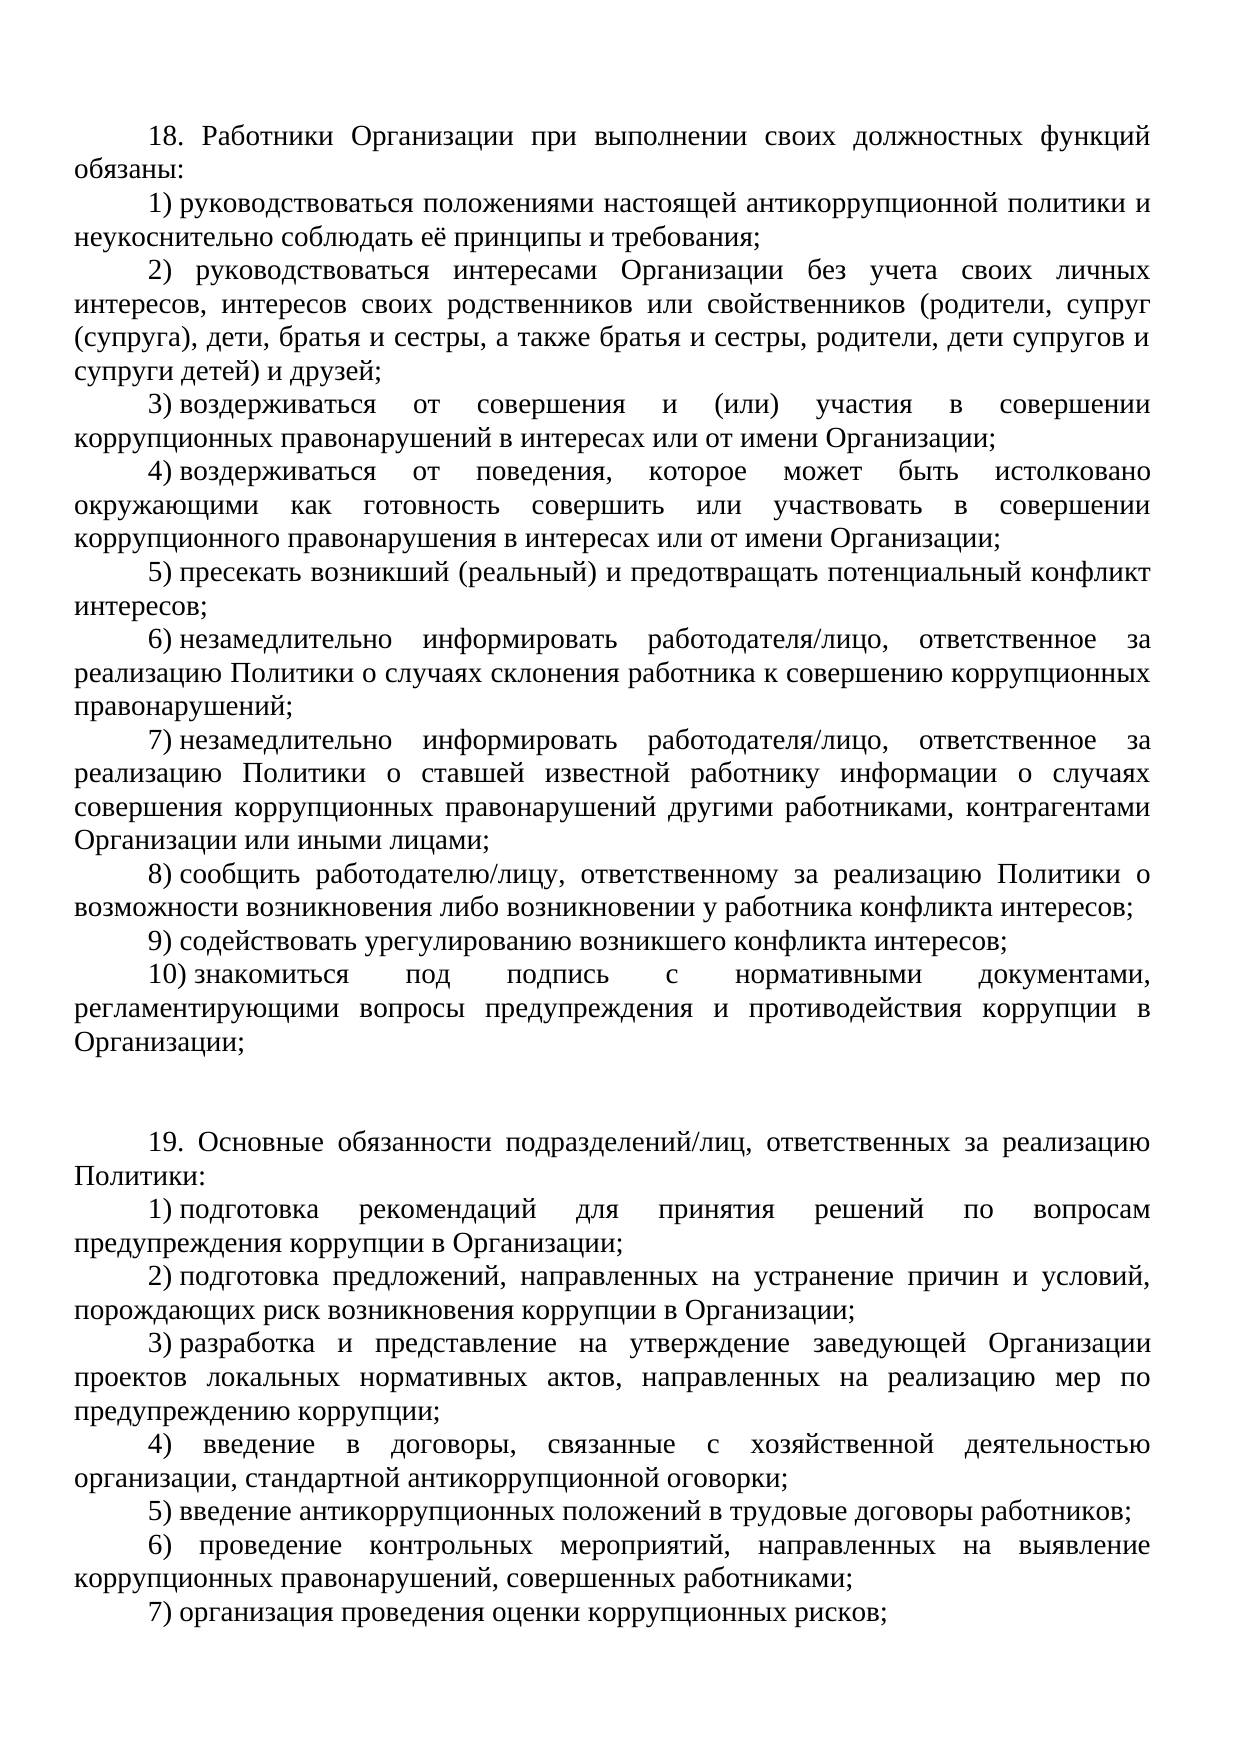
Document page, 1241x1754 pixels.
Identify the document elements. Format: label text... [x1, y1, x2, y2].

text 6) проведение контрольных мероприятий, направленных на выявление коррупционных правонарушений, совершенных работниками; [74, 1527, 1152, 1594]
text 5) пресекать возникший (реальный) и предотвращать потенциальный конфликт интересов; [74, 554, 1152, 621]
text 5) введение антикоррупционных положений в трудовые договоры работников; [74, 1493, 1152, 1527]
text 1) подготовка рекомендаций для принятия решений по вопросам предупреждения коррупции в Организации; [74, 1191, 1152, 1258]
text 4) введение в договоры, связанные с хозяйственной деятельностью организации, стандартной антикоррупционной оговорки; [74, 1426, 1152, 1493]
text 18. Работники Организации при выполнении своих должностных функций обязаны: [74, 118, 1152, 185]
text 3) разработка и представление на утверждение заведующей Организации проектов локальных нормативных актов, направленных на реализацию мер по предупреждению коррупции; [74, 1326, 1152, 1426]
text 8) сообщить работодателю/лицу, ответственному за реализацию Политики о возможности возникновения либо возникновении у работника конфликта интересов; [74, 856, 1152, 923]
text 4) воздерживаться от поведения, которое может быть истолковано окружающими как готовность совершить или участвовать в совершении коррупционного правонарушения в интересах или от имени Организации; [74, 453, 1152, 554]
text 19. Основные обязанности подразделений/лиц, ответственных за реализацию Политики: [74, 1124, 1152, 1191]
text 6) незамедлительно информировать работодателя/лицо, ответственное за реализацию Политики о случаях склонения работника к совершению коррупционных правонарушений; [74, 621, 1152, 722]
text 7) организация проведения оценки коррупционных рисков; [74, 1594, 1152, 1627]
text 9) содействовать урегулированию возникшего конфликта интересов; [74, 923, 1152, 957]
text 7) незамедлительно информировать работодателя/лицо, ответственное за реализацию Политики о ставшей известной работнику информации о случаях совершения коррупционных правонарушений другими работниками, контрагентами Организации или иными лицами; [74, 722, 1152, 856]
text 2) подготовка предложений, направленных на устранение причин и условий, порождающих риск возникновения коррупции в Организации; [74, 1258, 1152, 1326]
text 10) знакомиться под подпись с нормативными документами, регламентирующими вопросы предупреждения и противодействия коррупции в Организации; [74, 957, 1152, 1057]
text 3) воздерживаться от совершения и (или) участия в совершении коррупционных правонарушений в интересах или от имени Организации; [74, 386, 1152, 453]
text 1) руководствоваться положениями настоящей антикоррупционной политики и неукоснительно соблюдать её принципы и требования; [74, 185, 1152, 252]
text 2) руководствоваться интересами Организации без учета своих личных интересов, интересов своих родственников или свойственников (родители, супруг (супруга), дети, братья и сестры, а также братья и сестры, родители, дети супругов и супруги детей) и друзей; [74, 252, 1152, 386]
